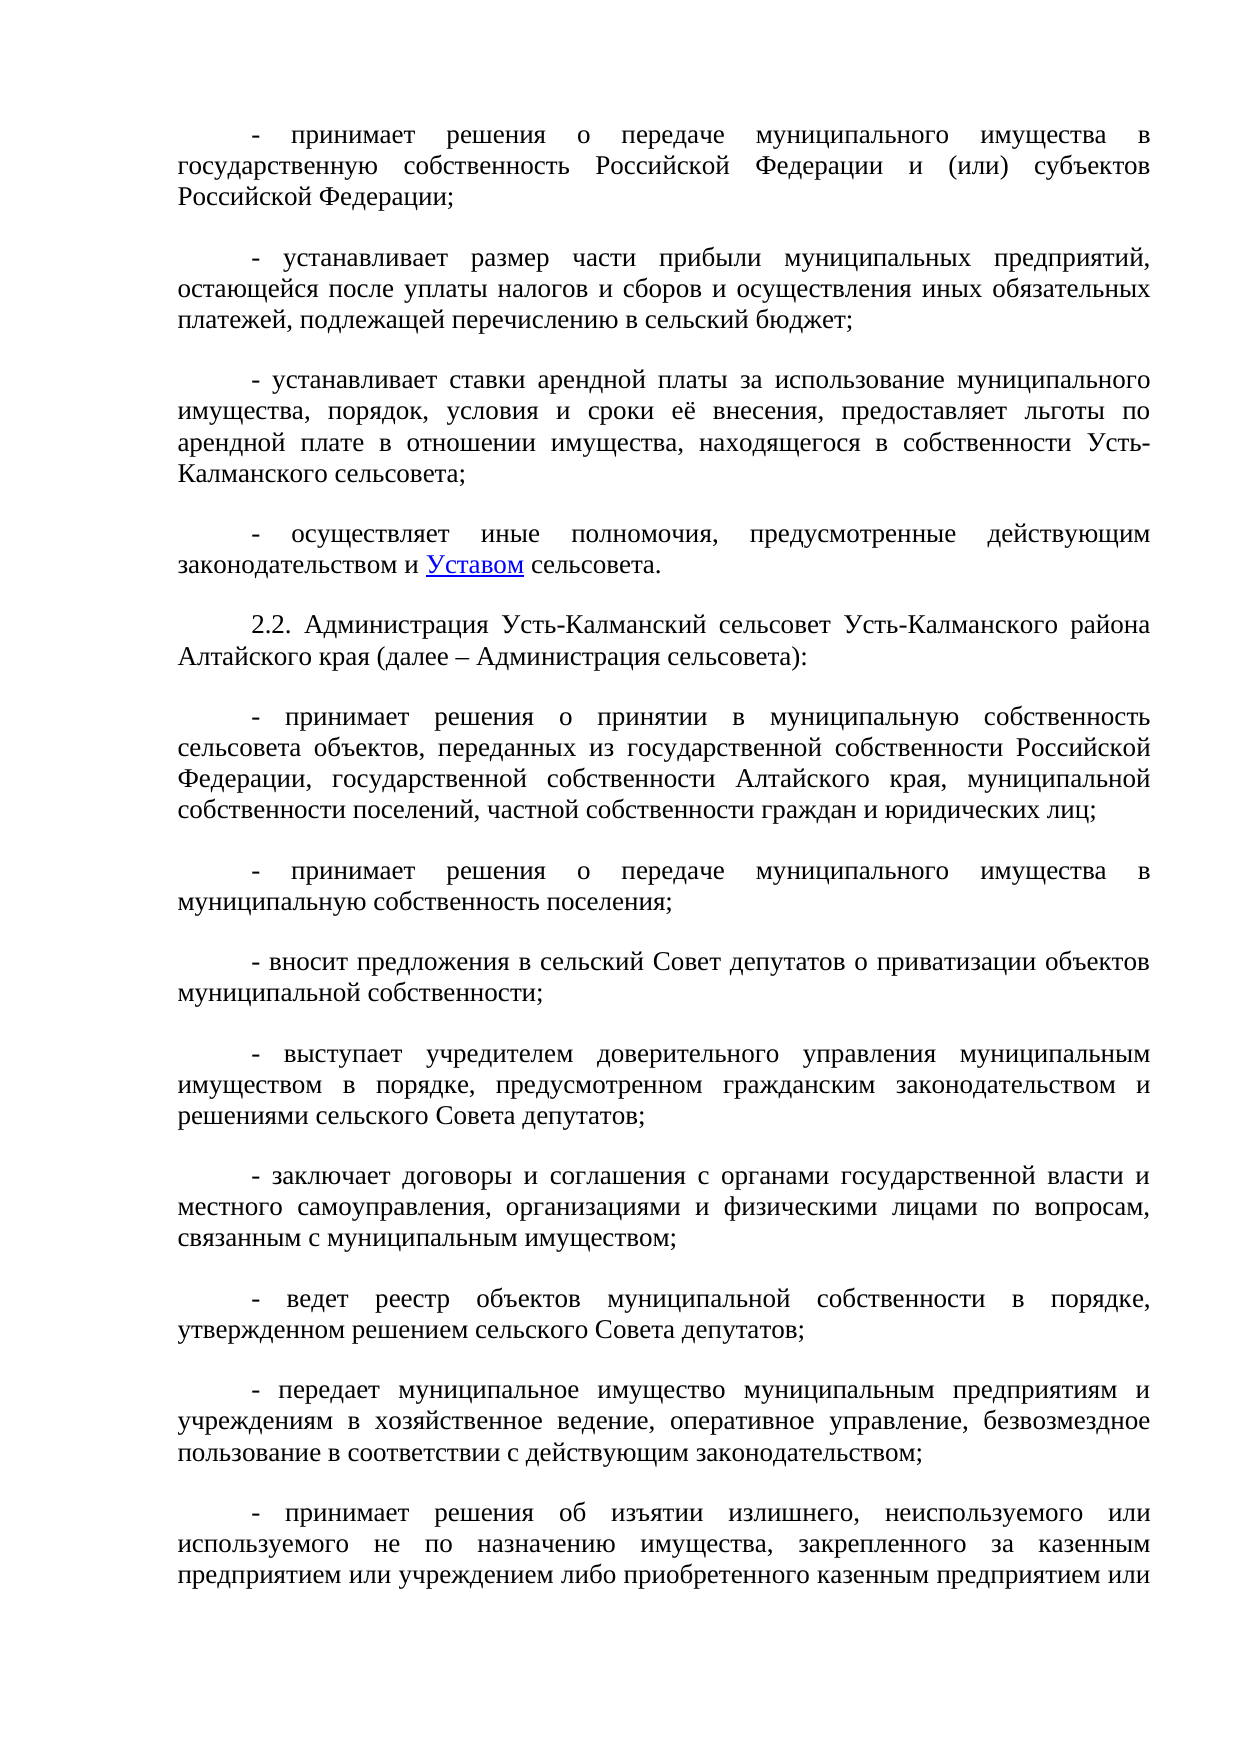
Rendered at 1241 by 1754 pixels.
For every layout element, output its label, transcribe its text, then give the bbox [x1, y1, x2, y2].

text - принимает решения о передаче муниципального имущества в государственную собственность Российской Федерации и (или) субъектов Российской Федерации; [177, 118, 1152, 212]
text - передает муниципальное имущество муниципальным предприятиям и учреждениям в хозяйственное ведение, оперативное управление, безвозмездное пользование в соответствии с действующим законодательством; [177, 1373, 1152, 1467]
text - ведет реестр объектов муниципальной собственности в порядке, утвержденном решением сельского Совета депутатов; [177, 1282, 1152, 1344]
text - принимает решения о передаче муниципального имущества в муниципальную собственность поселения; [177, 854, 1152, 916]
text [177, 1496, 1152, 1589]
text - принимает решения о принятии в муниципальную собственность сельсовета объектов, переданных из государственной собственности Российской Федерации, государственной собственности Алтайского края, муниципальной собственности поселений, частной собственности граждан и юридических лиц; [177, 700, 1152, 824]
text - вносит предложения в сельский Совет депутатов о приватизации объектов муниципальной собственности; [177, 945, 1152, 1007]
text - заключает договоры и соглашения с органами государственной власти и местного самоуправления, организациями и физическими лицами по вопросам, связанным с муниципальным имуществом; [177, 1159, 1152, 1253]
text - устанавливает размер части прибыли муниципальных предприятий, остающейся после уплаты налогов и сборов и осуществления иных обязательных платежей, подлежащей перечислению в сельский бюджет; [177, 241, 1152, 334]
text 2.2. Администрация Усть-Калманский сельсовет Усть-Калманского района Алтайского края (далее – Администрация сельсовета): [177, 608, 1152, 671]
text - устанавливает ставки арендной платы за использование муниципального имущества, порядок, условия и сроки её внесения, предоставляет льготы по арендной плате в отношении имущества, находящегося в собственности Усть-Калманского сельсовета; [177, 363, 1152, 488]
text - осуществляет иные полномочия, предусмотренные действующим законодательством и Уставом сельсовета. [177, 517, 1152, 579]
text - выступает учредителем доверительного управления муниципальным имуществом в порядке, предусмотренном гражданским законодательством и решениями сельского Совета депутатов; [177, 1037, 1152, 1130]
